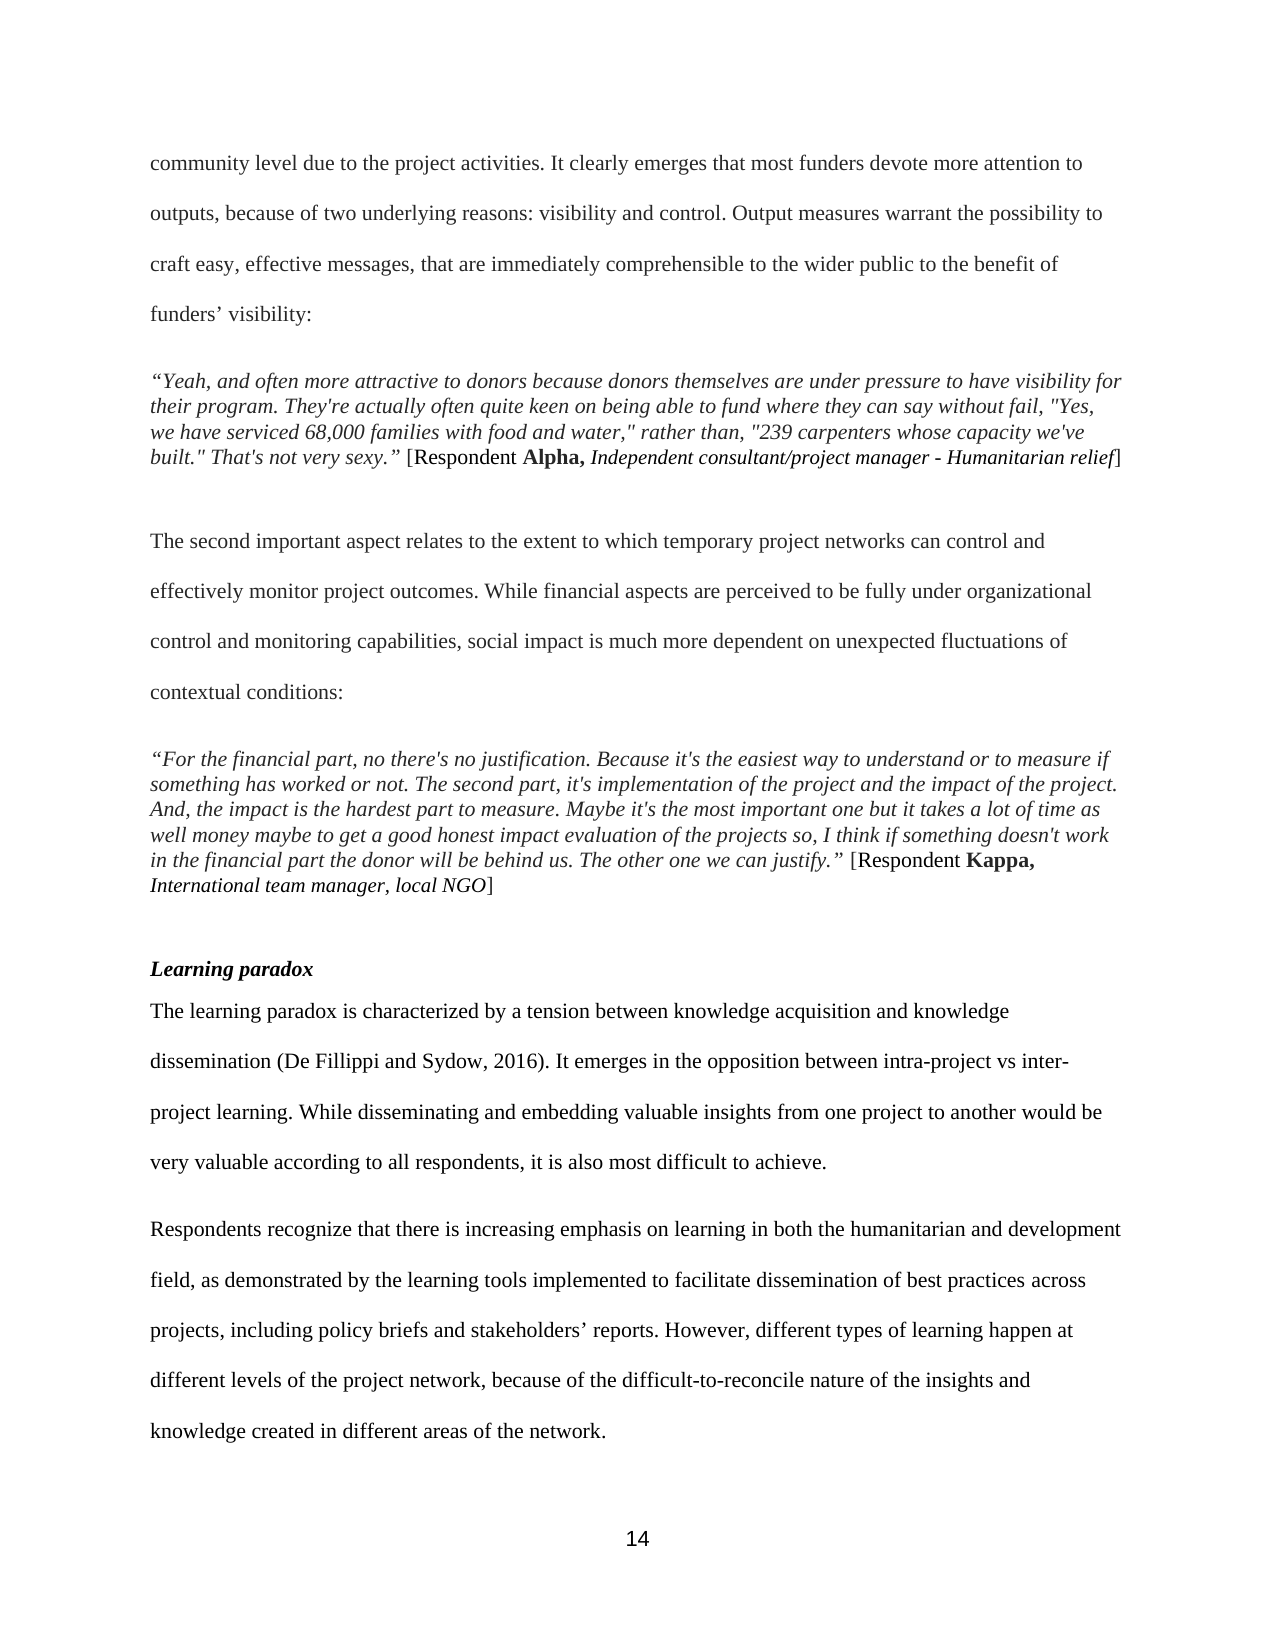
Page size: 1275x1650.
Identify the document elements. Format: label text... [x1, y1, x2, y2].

text espondents recognize that there is increasing emphasis on learning in both the humanitarian and development field, as demonstrated by the learning tools implemented to facilitate dissemination of best practices, including policy briefs and stakeholders reports. However, different types of learning happen at different levels of the project network, because of the difficult-to-reconcile nature of the insights and knowledge created in different areas of the network. [150, 1216, 1125, 1443]
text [150, 150, 1125, 326]
text Learning paradox [150, 956, 1125, 981]
text The learning paradox is characterized by a tension between knowledge acquisition and knowledge dissemination (De Fillippi and Sydow, 2016). It emerges in the opposition between intra-project vs inter-project learning. While disseminating and embedding valuable insights from one project to another would be very valuable according to all respondents, it is also most difficult to achieve. [150, 998, 1125, 1174]
text “Yeah, and often more attractive to donors because donors themselves are under pressure to have visibility for their program. They're actually often quite keen on being able to fund where they can say without fail, "Yes, we have serviced 68,000 families with food and water," rather than, "239 carpenters whose capacity we've built." That's not very sexy.” [Respondent Alpha, Independent consultant/project manager - Humanitarian relief] [150, 368, 1125, 469]
text The second important aspect relates to the extent to which temporary project networks can control and effectively monitor project outcomes. While financial aspects are perceived to be fully under organizational control and monitoring capabilities, social impact is much more dependent on unexpected fluctuations of contextual conditions: [150, 528, 1125, 704]
